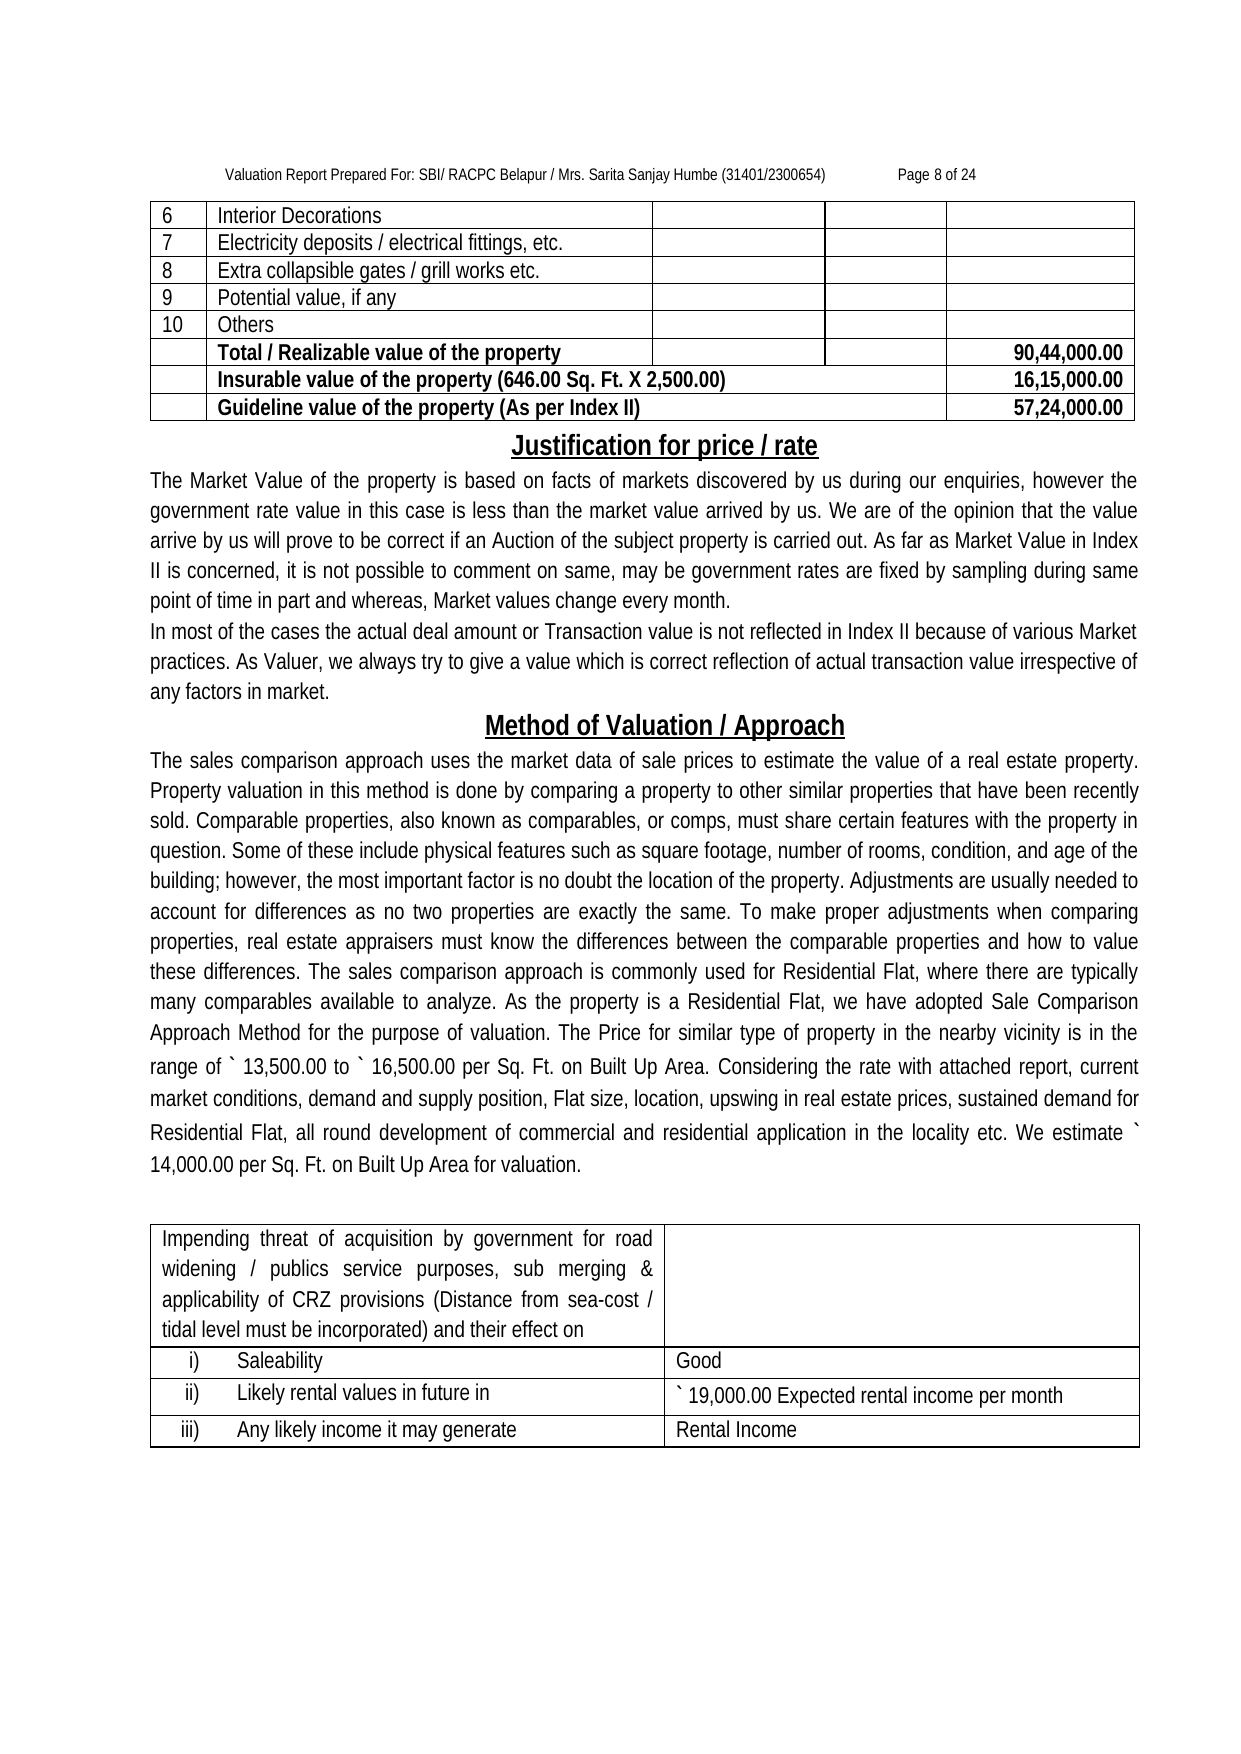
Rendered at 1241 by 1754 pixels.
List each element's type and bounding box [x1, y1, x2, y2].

table_header [139, 201, 1191, 1447]
